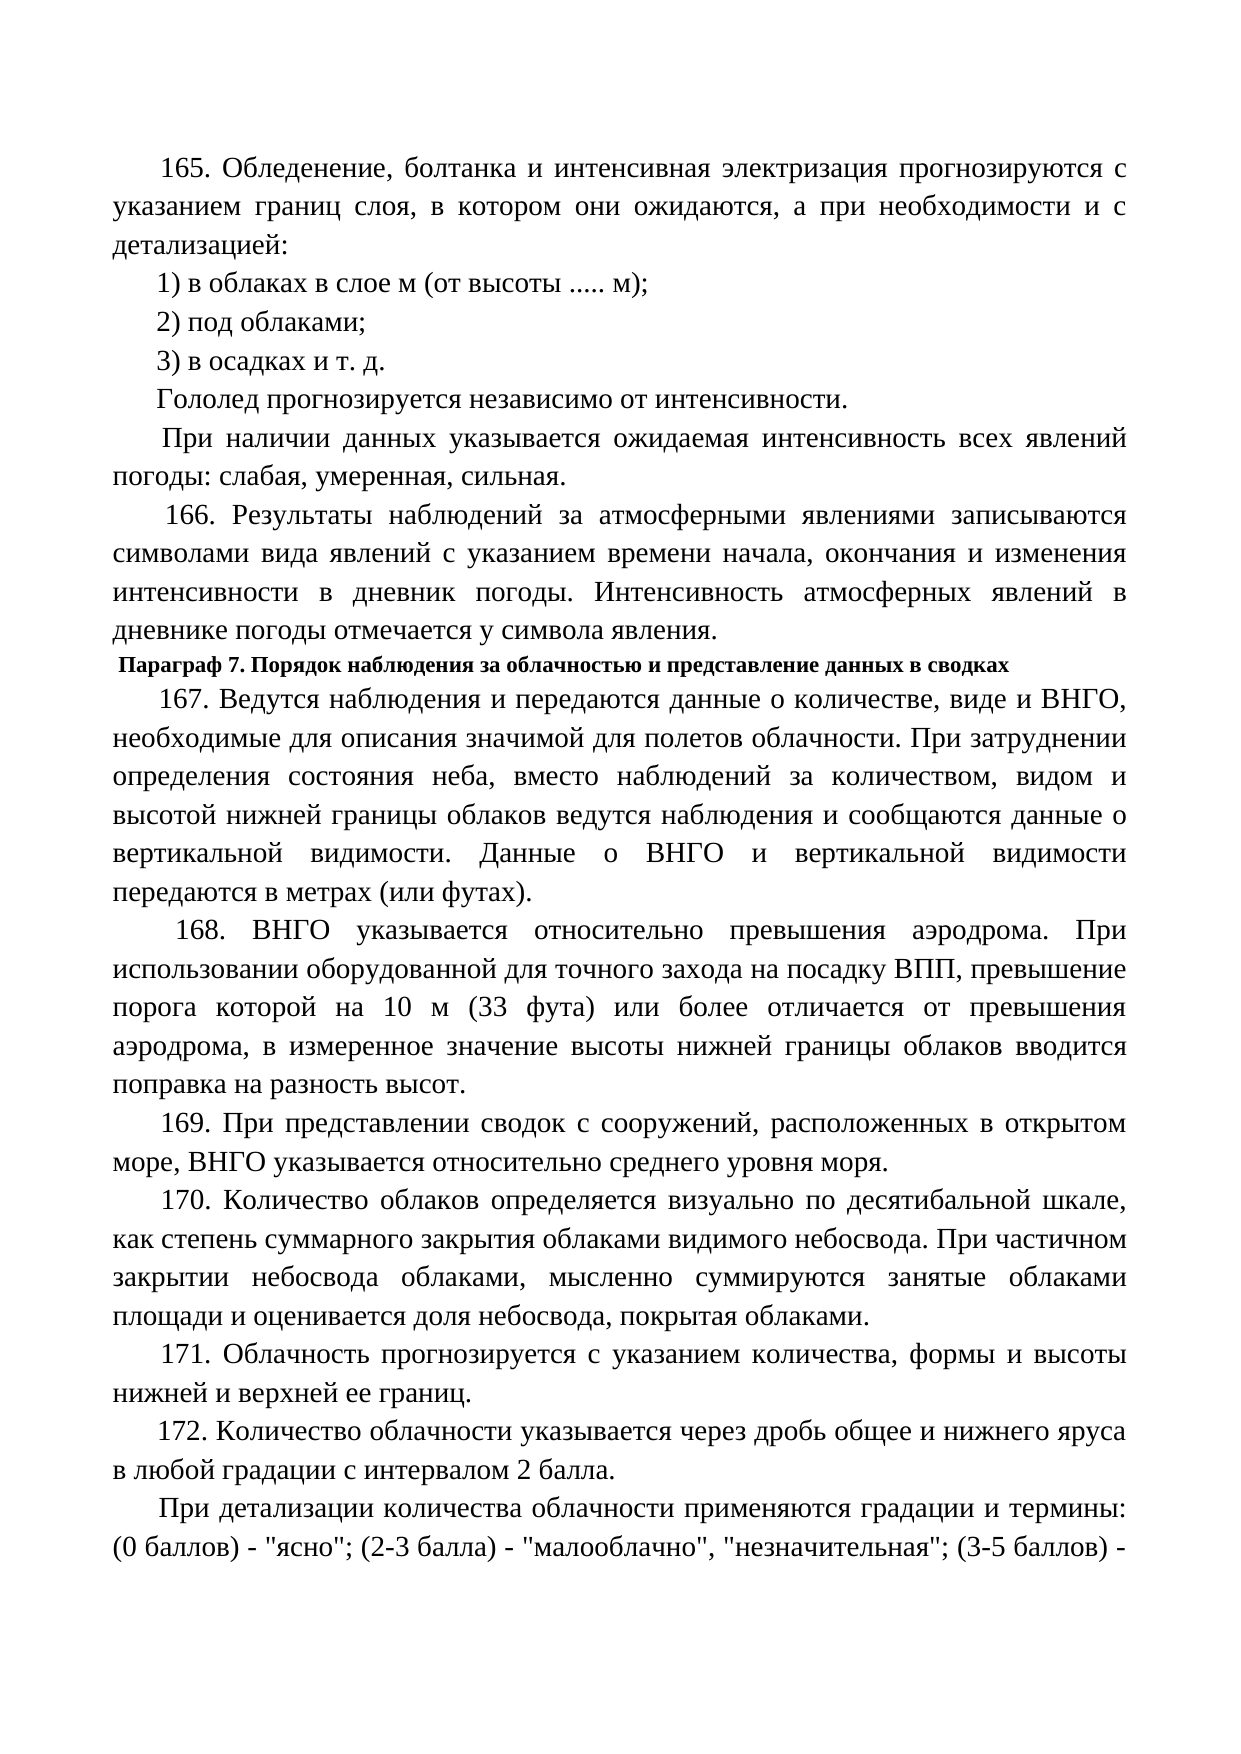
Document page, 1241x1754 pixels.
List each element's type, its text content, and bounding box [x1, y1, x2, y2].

text 172. Количество облачности указывается через дробь общее и нижнего яруса в любой градации с интервалом 2 балла. [112, 1413, 1128, 1486]
text При наличии данных указывается ожидаемая интенсивность всех явлений погоды: слабая, умеренная, сильная. [112, 420, 1128, 492]
text 1) в облаках в слое м (от высоты ..... м); [112, 266, 1128, 299]
text Параграф 7. Порядок наблюдения за облачностью и представление данных в сводках [112, 651, 1128, 677]
text 169. При представлении сводок с сооружений, расположенных в открытом море, ВНГО указывается относительно среднего уровня моря. [112, 1105, 1128, 1177]
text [112, 1491, 1128, 1563]
text 165. Обледенение, болтанка и интенсивная электризация прогнозируются с указанием границ слоя, в котором они ожидаются, а при необходимости и с детализацией: [112, 150, 1128, 261]
text 3) в осадках и т. д. [112, 343, 1128, 376]
text 171. Облачность прогнозируется с указанием количества, формы и высоты нижней и верхней ее границ. [112, 1336, 1128, 1408]
text 166. Результаты наблюдений за атмосферными явлениями записываются символами вида явлений с указанием времени начала, окончания и изменения интенсивности в дневник погоды. Интенсивность атмосферных явлений в дневнике погоды отмечается у символа явления. [112, 497, 1128, 646]
text 2) под облаками; [112, 304, 1128, 338]
text 167. Ведутся наблюдения и передаются данные о количестве, виде и ВНГО, необходимые для описания значимой для полетов облачности. При затруднении определения состояния неба, вместо наблюдений за количеством, видом и высотой нижней границы облаков ведутся наблюдения и сообщаются данные о вертикальной видимости. Данные о ВНГО и вертикальной видимости передаются в метрах (или футах). [112, 681, 1128, 907]
text 170. Количество облаков определяется визуально по десятибальной шкале, как степень суммарного закрытия облаками видимого небосвода. При частичном закрытии небосвода облаками, мысленно суммируются занятые облаками площади и оценивается доля небосвода, покрытая облаками. [112, 1182, 1128, 1331]
text Гололед прогнозируется независимо от интенсивности. [112, 381, 1128, 415]
text 168. ВНГО указывается относительно превышения аэродрома. При использовании оборудованной для точного захода на посадку ВПП, превышение порога которой на 10 м (33 фута) или более отличается от превышения аэродрома, в измеренное значение высоты нижней границы облаков вводится поправка на разность высот. [112, 912, 1128, 1100]
